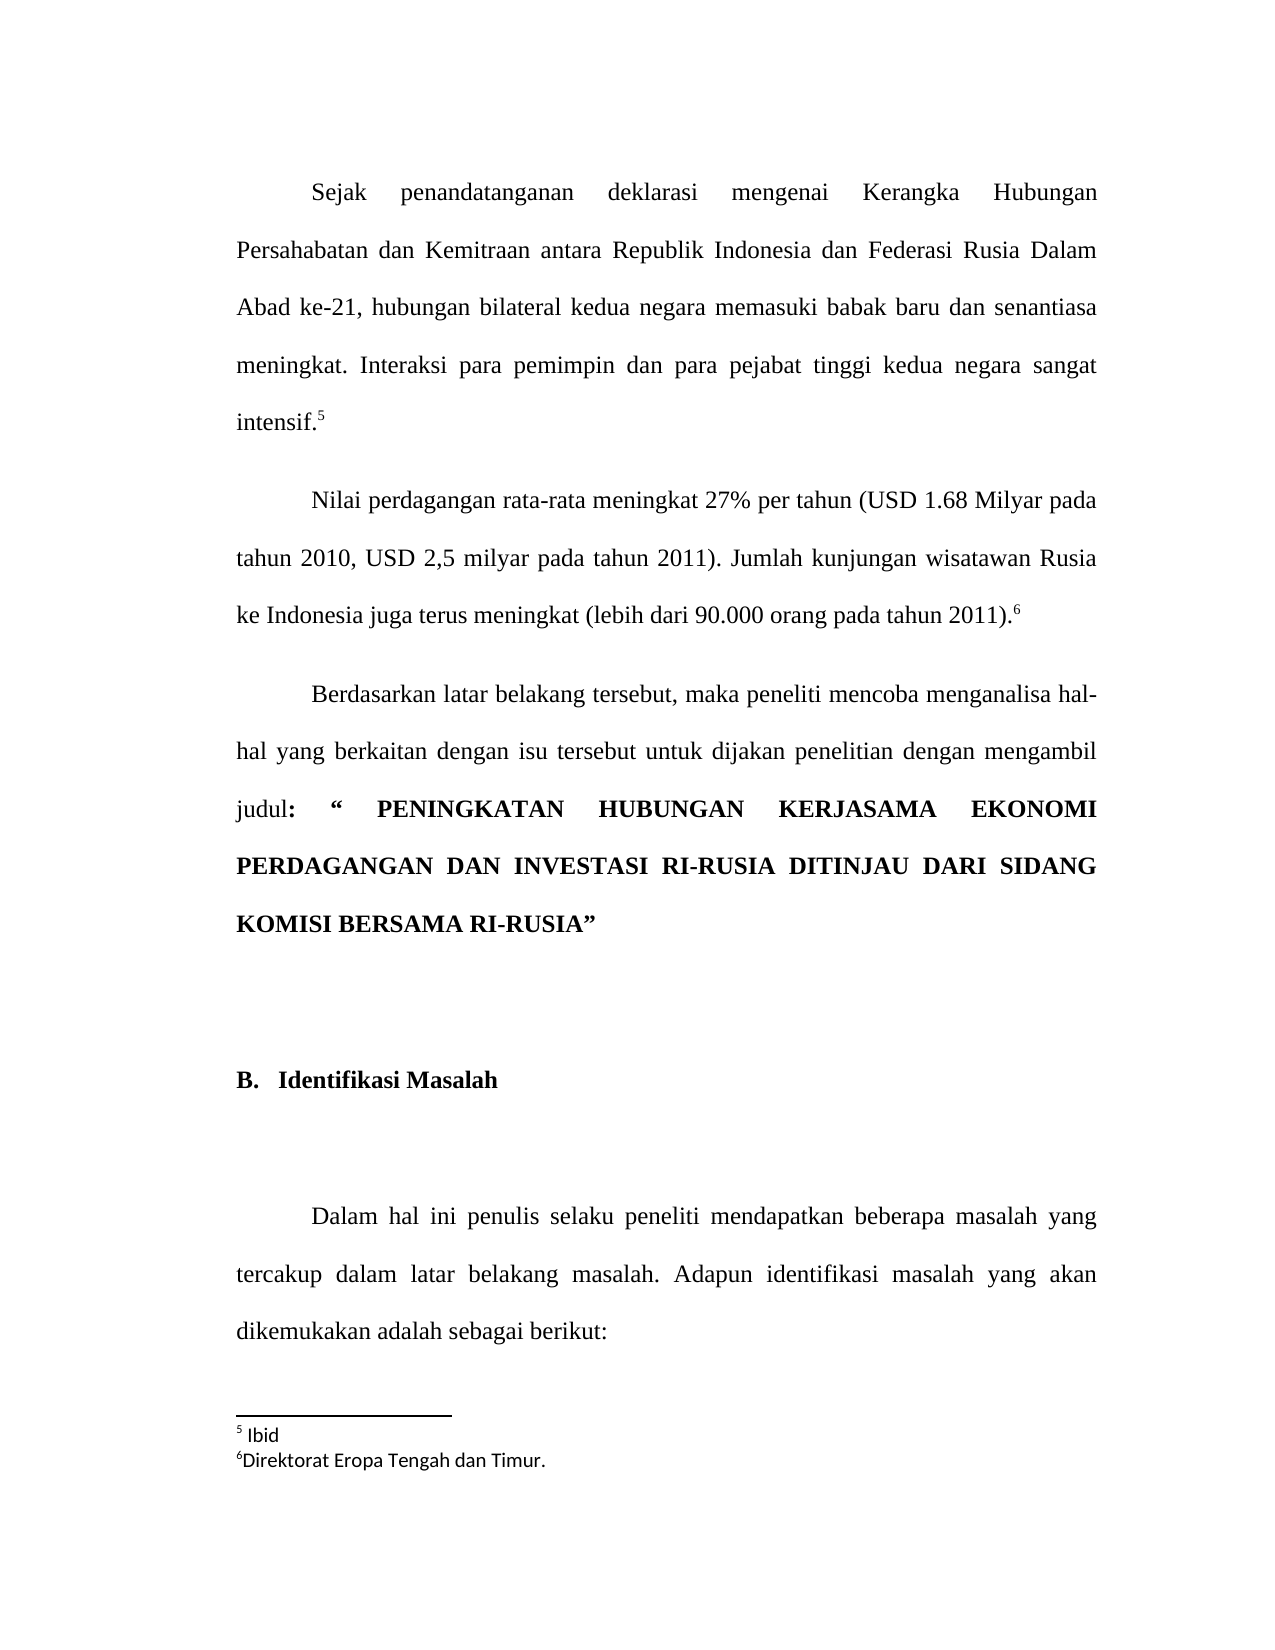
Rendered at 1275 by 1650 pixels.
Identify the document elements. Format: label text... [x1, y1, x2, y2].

text Sejak penandatanganan deklarasi mengenai Kerangka Hubungan Persahabatan dan Kemitraan antara Republik Indonesia dan Federasi Rusia Dalam Abad ke-21, hubungan bilateral kedua negara memasuki babak baru dan senantiasa meningkat. Interaksi para pemimpin dan para pejabat tinggi kedua negara sangat intensif. [236, 177, 1098, 436]
text Dalam hal ini penulis selaku peneliti mendapatkan beberapa masalah yang tercakup dalam latar belakang masalah. Adapun identifikasi masalah yang akan dikemukakan adalah sebagai berikut: [236, 1201, 1098, 1345]
text B. Identifikasi Masalah [236, 1066, 1098, 1094]
text Nilai perdagangan rata-rata meningkat 27% per tahun (USD 1.68 Milyar pada tahun 2010, USD 2,5 milyar pada tahun 2011). Jumlah kunjungan wisatawan Rusia ke Indonesia juga terus meningkat (lebih dari 90.000 orang pada tahun 2011). [236, 486, 1098, 629]
text Berdasarkan latar belakang tersebut, maka peneliti mencoba menganalisa hal-hal yang berkaitan dengan isu tersebut untuk dijakan penelitian dengan mengambil judul: “ PENINGKATAN HUBUNGAN KERJASAMA EKONOMI PERDAGANGAN DAN INVESTASI RI-RUSIA DITINJAU DARI SIDANG KOMISI BERSAMA RI-RUSIA” [236, 679, 1098, 938]
